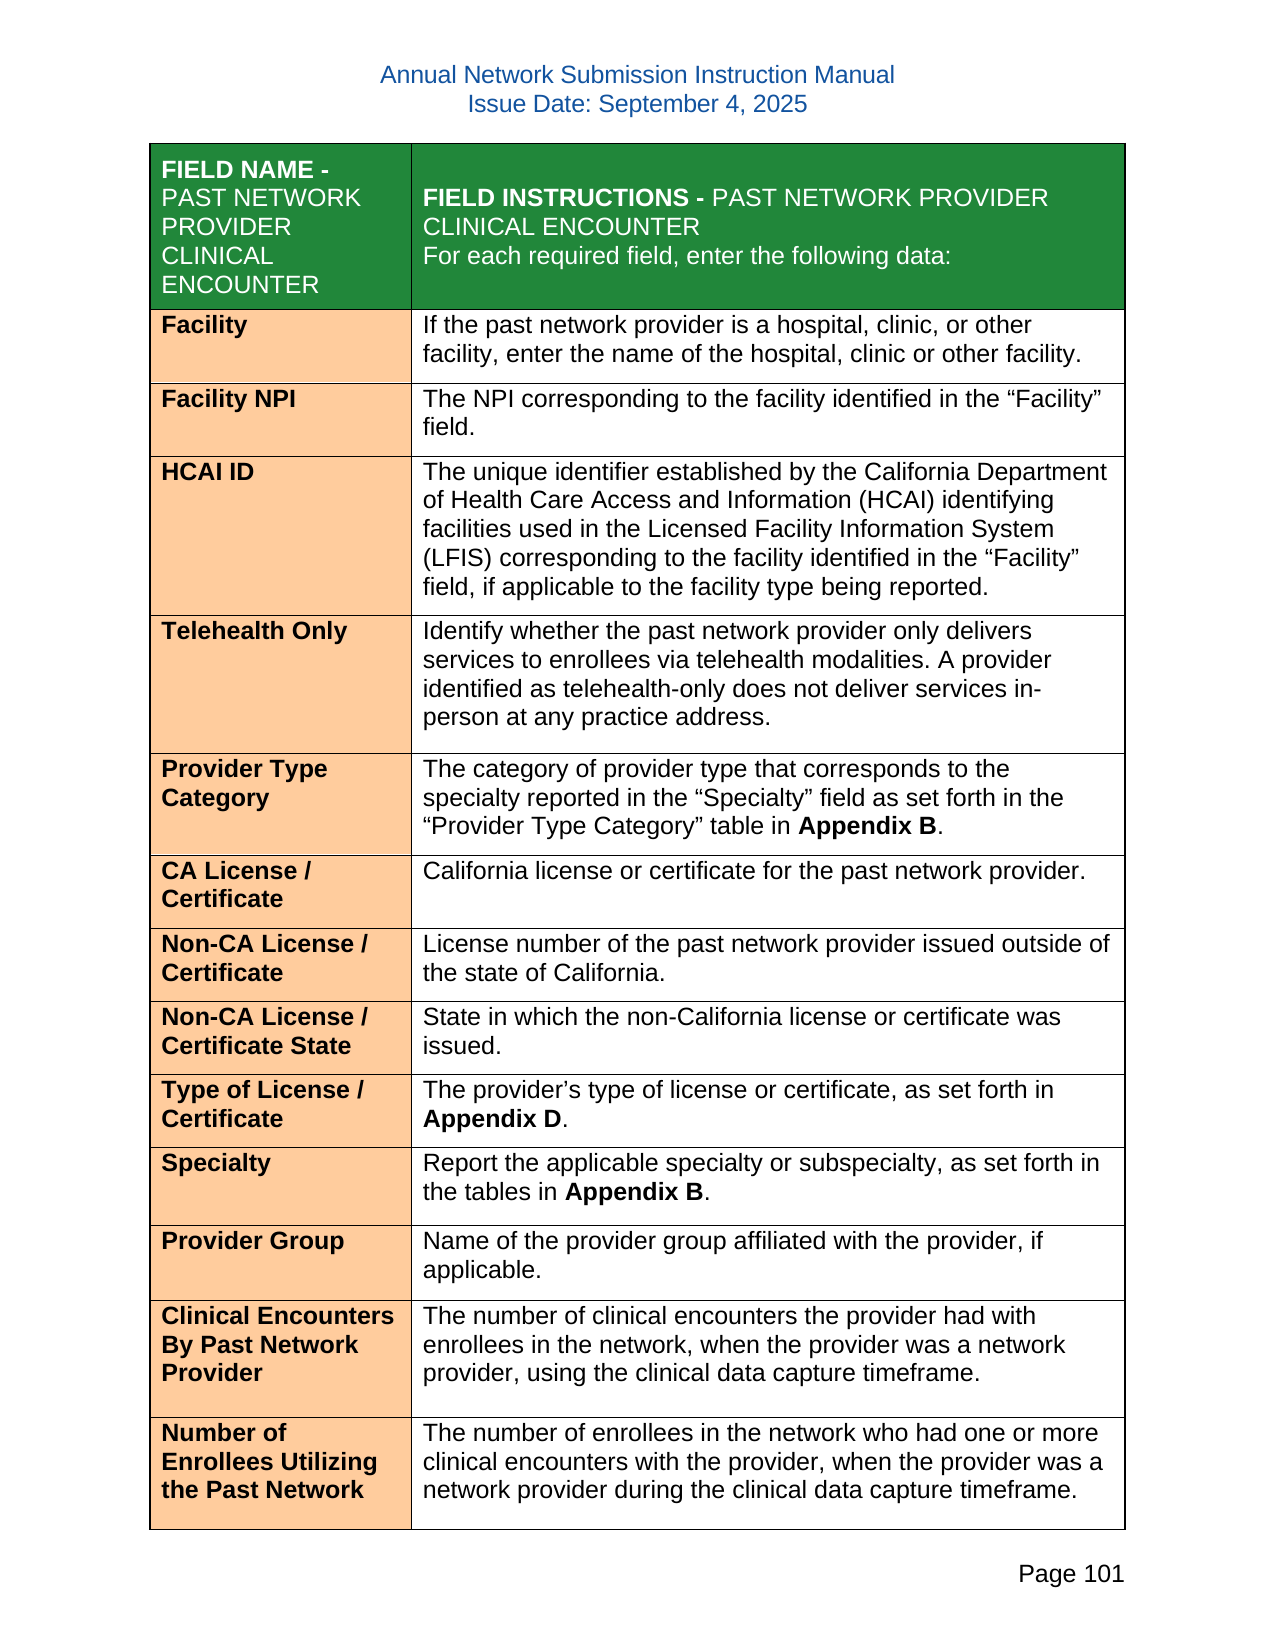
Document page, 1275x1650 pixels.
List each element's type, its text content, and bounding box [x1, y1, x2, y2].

table_header FIELD INSTRUCTIONS - PAST NETWORK PROVIDER CLINICAL ENCOUNTER For each required field, enter the following data: [412, 144, 1124, 309]
table_cell The category of provider type that corresponds to the specialty reported in the “Specialty” field as set forth in the “Provider Type Category” table in Appendix B. [412, 754, 1124, 854]
table_cell Specialty [151, 1148, 411, 1225]
table_cell Report the applicable specialty or subspecialty, as set forth in the tables in Appendix B. [412, 1148, 1124, 1225]
table_cell Type of License / Certificate [151, 1075, 411, 1147]
table_cell Clinical Encounters By Past Network Provider [151, 1301, 411, 1417]
table_cell Provider Type Category [151, 754, 411, 854]
table_cell The provider’s type of license or certificate, as set forth in Appendix D. [412, 1075, 1124, 1147]
table_cell The unique identifier established by the California Department of Health Care Access and Information (HCAI) identifying facilities used in the Licensed Facility Information System (LFIS) corresponding to the facility identified in the “Facility” field, if applicable to the facility type being reported. [412, 457, 1124, 615]
table_cell The NPI corresponding to the facility identified in the “Facility” field. [412, 384, 1124, 456]
table_cell Provider Group [151, 1226, 411, 1300]
table_cell The number of clinical encounters the provider had with enrollees in the network, when the provider was a network provider, using the clinical data capture timeframe. [412, 1301, 1124, 1417]
table_cell Number of Enrollees Utilizing the Past Network Provider [151, 1418, 411, 1529]
table_cell Name of the provider group affiliated with the provider, if applicable. [412, 1226, 1124, 1300]
table_cell Facility NPI [151, 384, 411, 456]
table_cell Non-CA License / Certificate State [151, 1002, 411, 1074]
table_cell HCAI ID [151, 457, 411, 615]
table_cell Facility [151, 310, 411, 382]
table_header FIELD NAME - PAST NETWORK PROVIDER CLINICAL ENCOUNTER [151, 144, 411, 309]
table_cell Identify whether the past network provider only delivers services to enrollees via telehealth modalities. A provider identified as telehealth-only does not deliver services in-person at any practice address. [412, 616, 1124, 753]
table_cell Telehealth Only [151, 616, 411, 753]
table_cell CA License / Certificate [151, 856, 411, 928]
table_cell California license or certificate for the past network provider. [412, 856, 1124, 928]
table_cell Non-CA License / Certificate [151, 929, 411, 1001]
table_cell If the past network provider is a hospital, clinic, or other facility, enter the name of the hospital, clinic or other facility. [412, 310, 1124, 382]
table_cell License number of the past network provider issued outside of the state of California. [412, 929, 1124, 1001]
table_cell State in which the non-California license or certificate was issued. [412, 1002, 1124, 1074]
